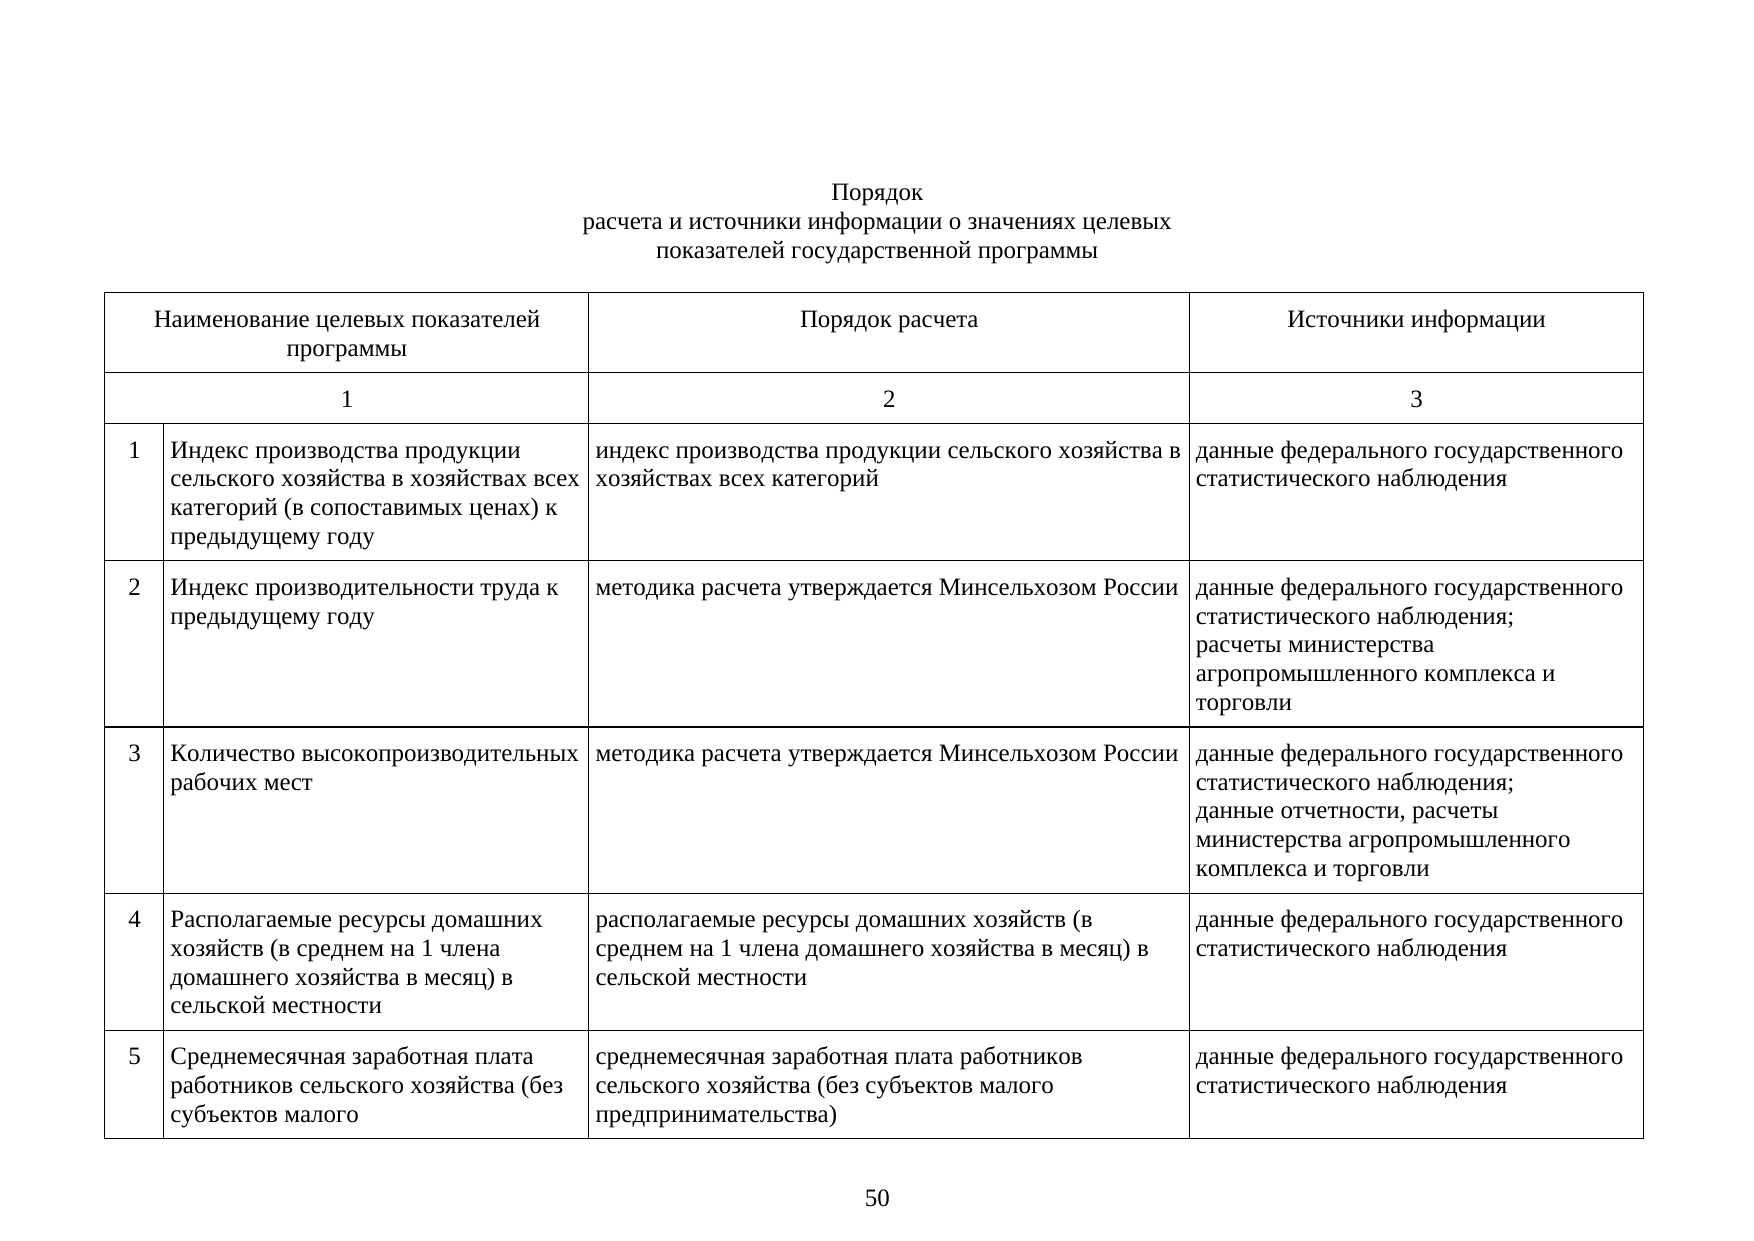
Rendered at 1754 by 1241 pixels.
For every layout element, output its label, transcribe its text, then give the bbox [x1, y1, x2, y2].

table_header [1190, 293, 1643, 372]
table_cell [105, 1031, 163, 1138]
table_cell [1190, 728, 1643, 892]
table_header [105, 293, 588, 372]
text показателей государственной программы [118, 235, 1636, 263]
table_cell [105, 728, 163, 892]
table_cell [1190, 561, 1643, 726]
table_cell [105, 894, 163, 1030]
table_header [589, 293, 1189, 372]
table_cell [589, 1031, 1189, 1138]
text Порядок [118, 177, 1636, 206]
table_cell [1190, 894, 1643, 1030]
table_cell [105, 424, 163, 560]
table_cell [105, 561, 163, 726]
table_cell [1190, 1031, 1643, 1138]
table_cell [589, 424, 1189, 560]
text расчета и источники информации о значениях целевых [118, 206, 1636, 235]
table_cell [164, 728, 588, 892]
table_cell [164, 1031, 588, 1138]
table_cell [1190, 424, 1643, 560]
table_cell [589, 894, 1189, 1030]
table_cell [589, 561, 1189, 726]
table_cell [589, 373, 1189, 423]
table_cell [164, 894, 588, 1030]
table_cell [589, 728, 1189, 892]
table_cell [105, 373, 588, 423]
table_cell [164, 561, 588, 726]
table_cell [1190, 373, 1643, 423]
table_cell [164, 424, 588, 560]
